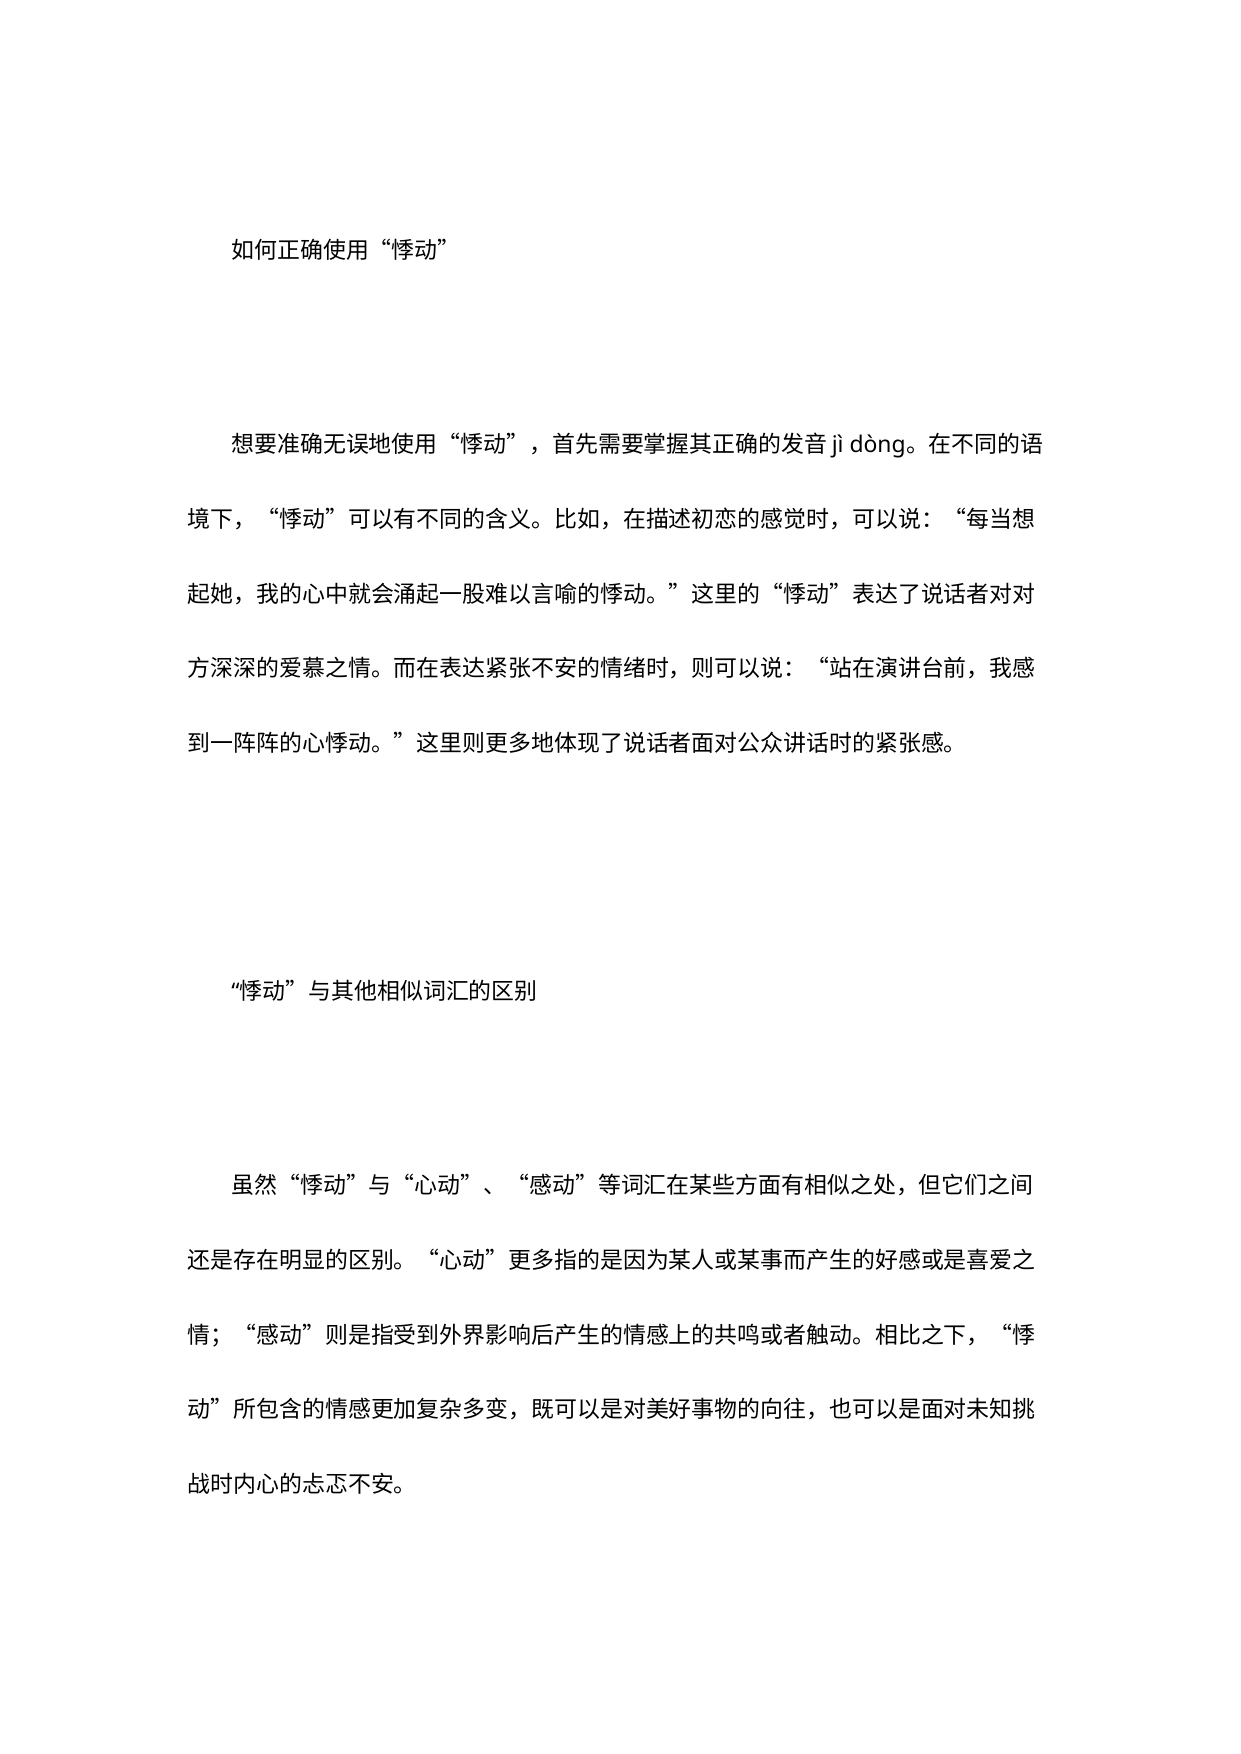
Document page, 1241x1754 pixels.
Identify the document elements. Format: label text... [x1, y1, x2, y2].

text 想要准确无误地使用“悸动”，首先需要掌握其正确的发音jì dòng。在不同的语境下，“悸动”可以有不同的含义。比如，在描述初恋的感觉时，可以说：“每当想起她，我的心中就会涌起一股难以言喻的悸动。”这里的“悸动”表达了说话者对对方深深的爱慕之情。而在表达紧张不安的情绪时，则可以说：“站在演讲台前，我感到一阵阵的心悸动。”这里则更多地体现了说话者面对公众讲话时的紧张感。 [187, 410, 1053, 774]
text 如何正确使用“悸动” [187, 216, 1053, 281]
text 虽然“悸动”与“心动”、“感动”等词汇在某些方面有相似之处，但它们之间还是存在明显的区别。“心动”更多指的是因为某人或某事而产生的好感或是喜爱之情；“感动”则是指受到外界影响后产生的情感上的共鸣或者触动。相比之下，“悸动”所包含的情感更加复杂多变，既可以是对美好事物的向往，也可以是面对未知挑战时内心的忐忑不安。 [187, 1151, 1053, 1515]
text “悸动”与其他相似词汇的区别 [187, 957, 1053, 1022]
